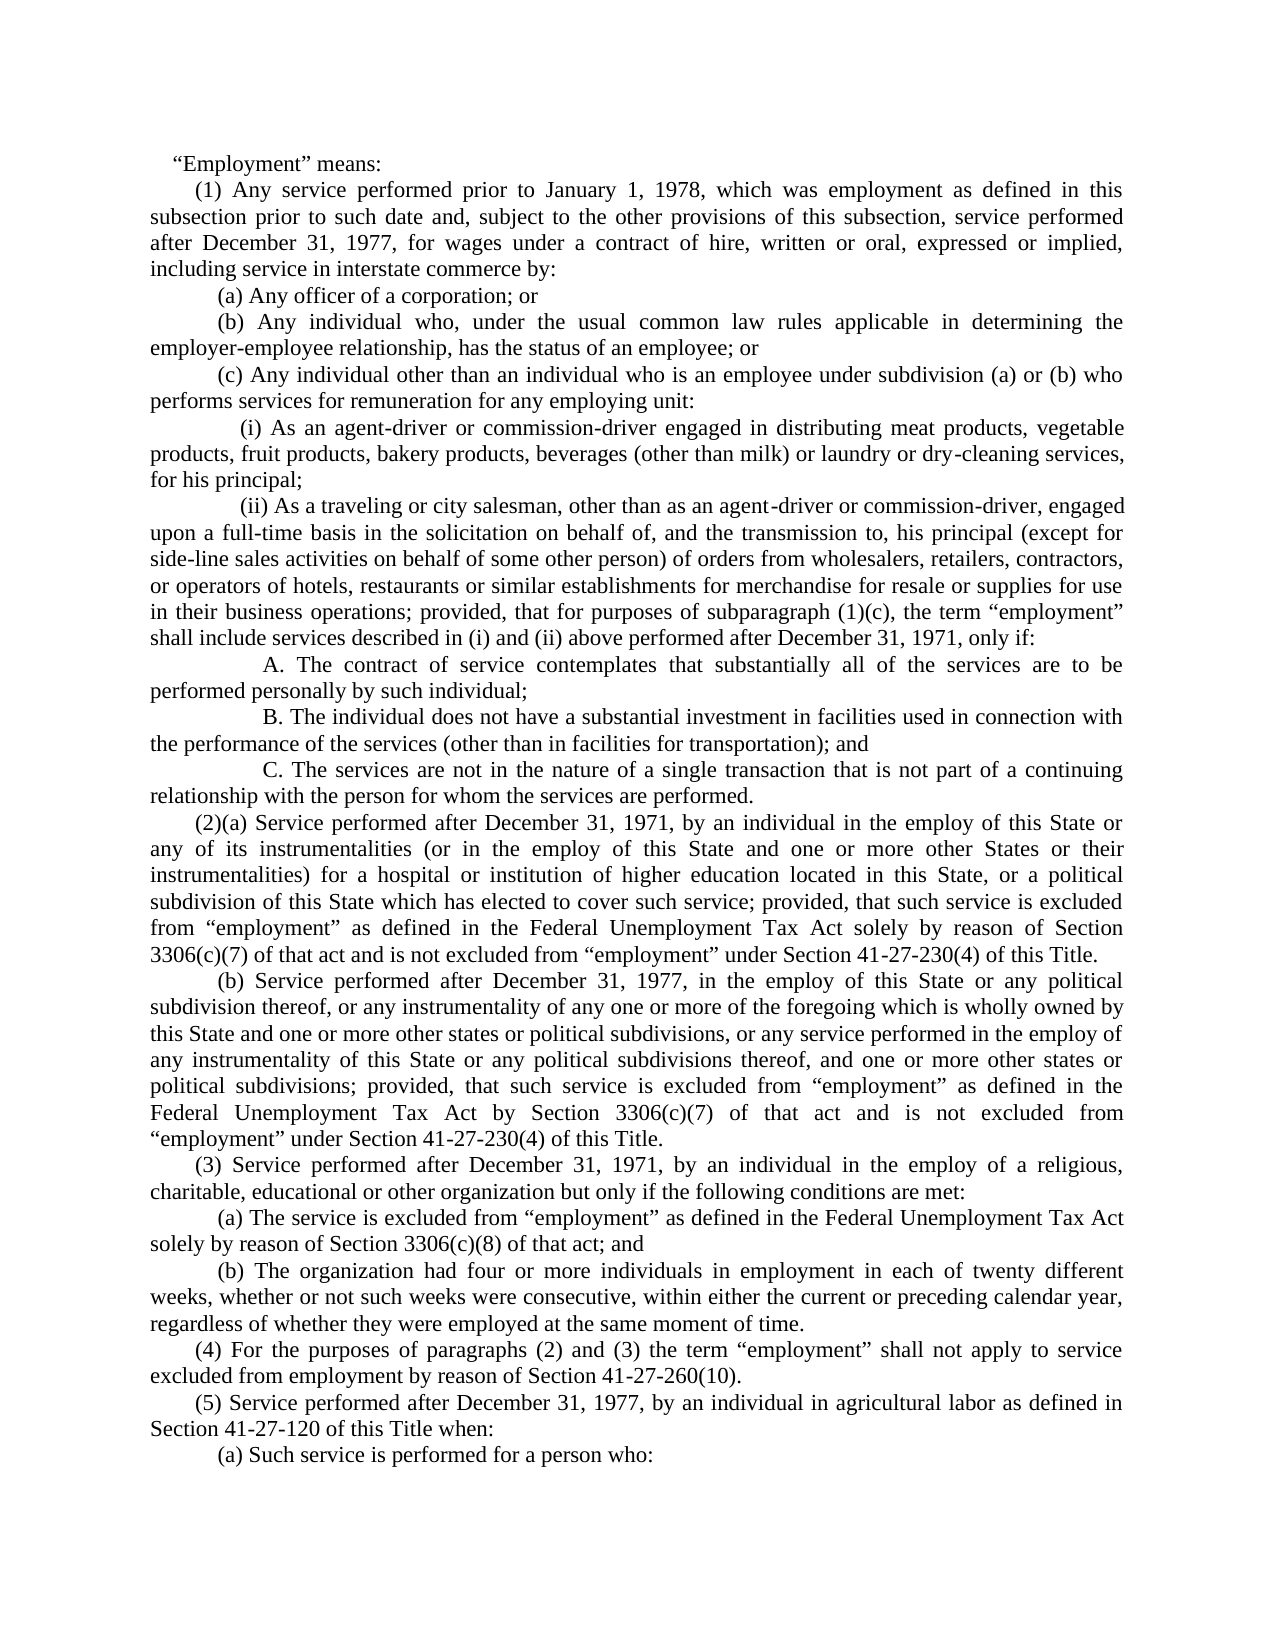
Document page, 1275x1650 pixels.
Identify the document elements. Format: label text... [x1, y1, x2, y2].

text “Employment” means: [150, 150, 1125, 176]
text (c) Any individual other than an individual who is an employee under subdivision (a) or (b) who performs services for remuneration for any employing unit: [150, 361, 1125, 413]
text (5) Service performed after December 31, 1977, by an individual in agricultural labor as defined in Section 41-27-120 of this Title when: [150, 1389, 1125, 1441]
text (b) The organization had four or more individuals in employment in each of twenty different weeks, whether or not such weeks were consecutive, within either the current or preceding calendar year, regardless of whether they were employed at the same moment of time. [150, 1257, 1125, 1336]
text B. The individual does not have a substantial investment in facilities used in connection with the performance of the services (other than in facilities for transportation); and [150, 703, 1125, 756]
text C. The services are not in the nature of a single transaction that is not part of a continuing relationship with the person for whom the services are performed. [150, 756, 1125, 809]
text A. The contract of service contemplates that substantially all of the services are to be performed personally by such individual; [150, 651, 1125, 703]
text (a) The service is excluded from “employment” as defined in the Federal Unemployment Tax Act solely by reason of Section 3306(c)(8) of that act; and [150, 1204, 1125, 1257]
text (ii) As a traveling or city salesman, other than as an agent-driver or commission-driver, engaged upon a full-time basis in the solicitation on behalf of, and the transmission to, his principal (except for side-line sales activities on behalf of some other person) of orders from wholesalers, retailers, contractors, or operators of hotels, restaurants or similar establishments for merchandise for resale or supplies for use in their business operations; provided, that for purposes of subparagraph (1)(c), the term “employment” shall include services described in (i) and (ii) above performed after December 31, 1971, only if: [150, 493, 1125, 651]
text (1) Any service performed prior to January 1, 1978, which was employment as defined in this subsection prior to such date and, subject to the other provisions of this subsection, service performed after December 31, 1977, for wages under a contract of hire, written or oral, expressed or implied, including service in interstate commerce by: [150, 176, 1125, 282]
text (i) As an agent-driver or commission-driver engaged in distributing meat products, vegetable products, fruit products, bakery products, beverages (other than milk) or laundry or dry-cleaning services, for his principal; [150, 413, 1125, 493]
text (2)(a) Service performed after December 31, 1971, by an individual in the employ of this State or any of its instrumentalities (or in the employ of this State and one or more other States or their instrumentalities) for a hospital or institution of higher education located in this State, or a political subdivision of this State which has elected to cover such service; provided, that such service is excluded from “employment” as defined in the Federal Unemployment Tax Act solely by reason of Section 3306(c)(7) of that act and is not excluded from “employment” under Section 41-27-230(4) of this Title. [150, 809, 1125, 967]
text (a) Any officer of a corporation; or [150, 282, 1125, 308]
text (b) Any individual who, under the usual common law rules applicable in determining the employer-employee relationship, has the status of an employee; or [150, 308, 1125, 361]
text (a) Such service is performed for a person who: [150, 1441, 1125, 1468]
text (b) Service performed after December 31, 1977, in the employ of this State or any political subdivision thereof, or any instrumentality of any one or more of the foregoing which is wholly owned by this State and one or more other states or political subdivisions, or any service performed in the employ of any instrumentality of this State or any political subdivisions thereof, and one or more other states or political subdivisions; provided, that such service is excluded from “employment” as defined in the Federal Unemployment Tax Act by Section 3306(c)(7) of that act and is not excluded from “employment” under Section 41-27-230(4) of this Title. [150, 967, 1125, 1151]
text (4) For the purposes of paragraphs (2) and (3) the term “employment” shall not apply to service excluded from employment by reason of Section 41-27-260(10). [150, 1336, 1125, 1389]
text (3) Service performed after December 31, 1971, by an individual in the employ of a religious, charitable, educational or other organization but only if the following conditions are met: [150, 1151, 1125, 1204]
